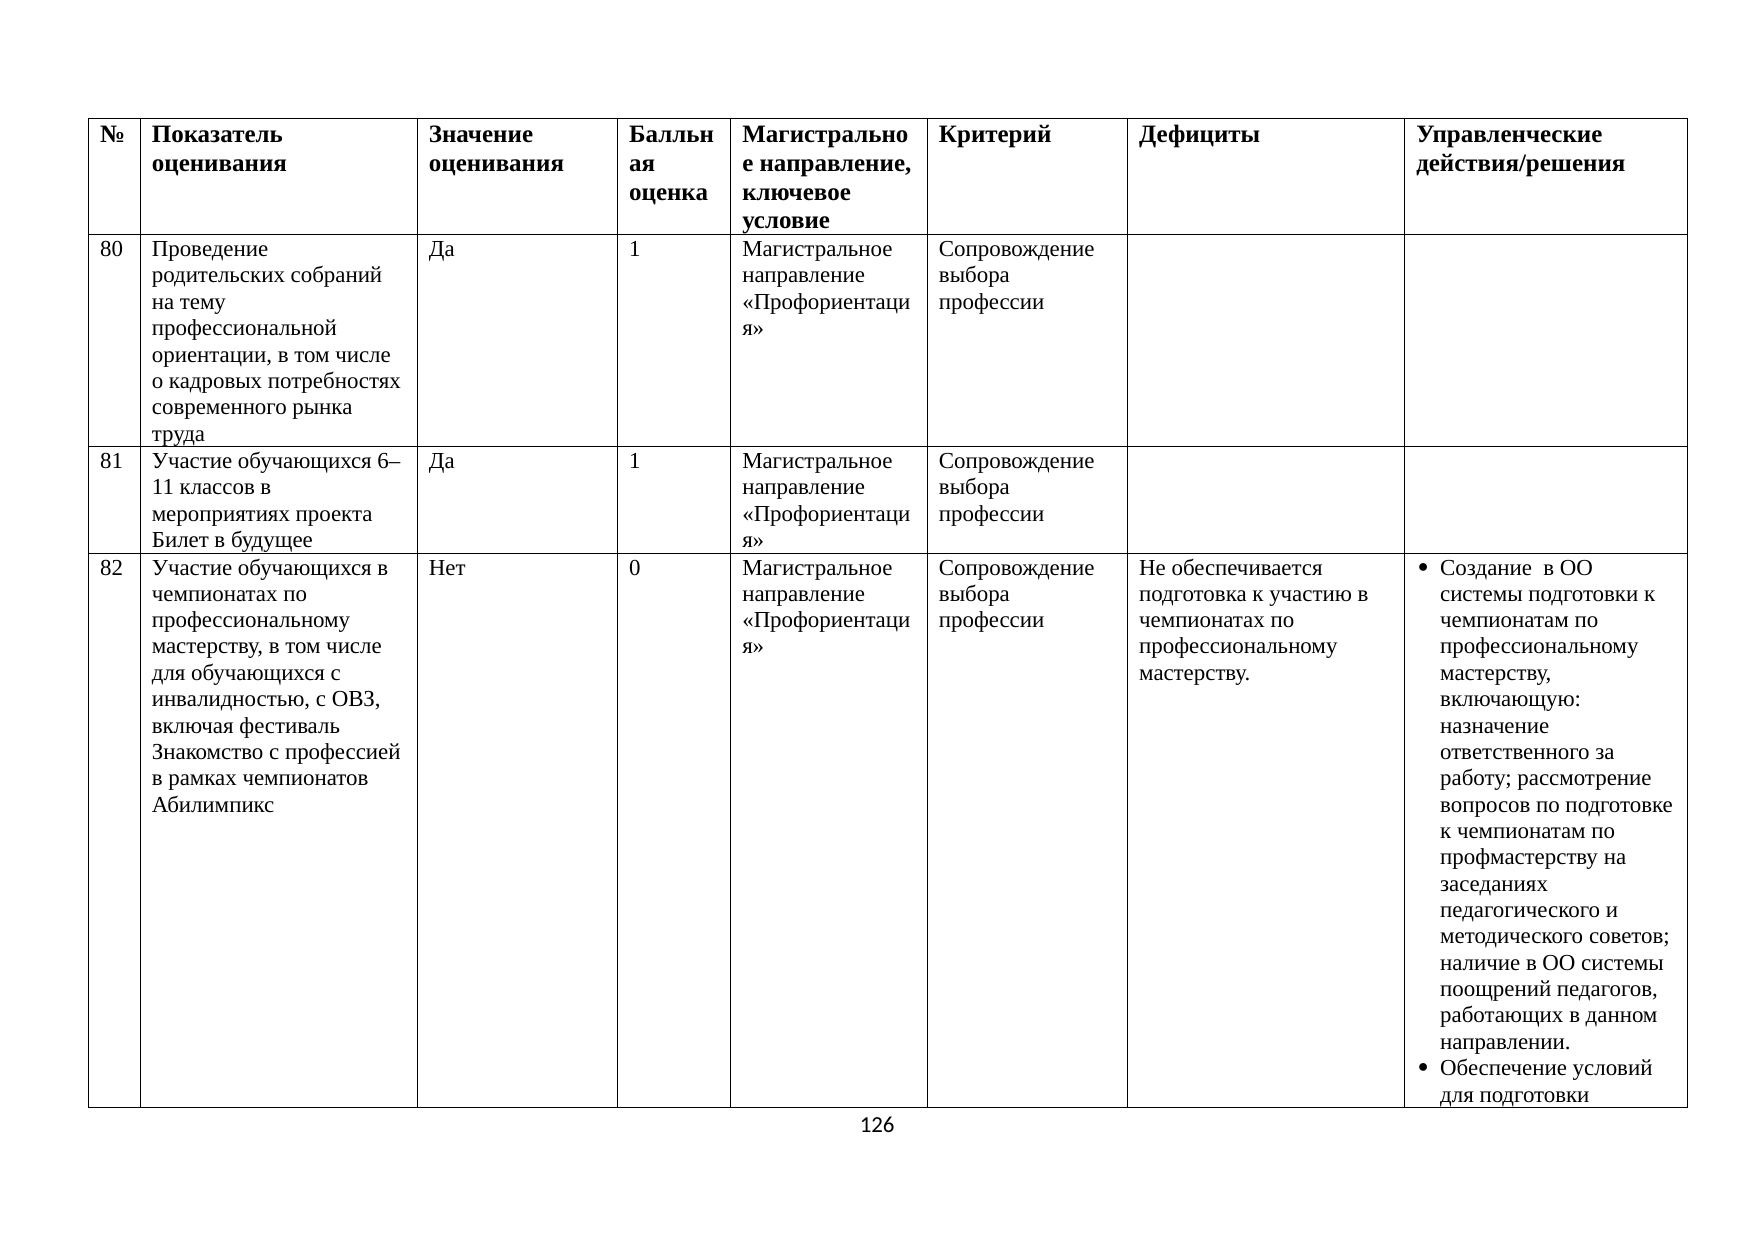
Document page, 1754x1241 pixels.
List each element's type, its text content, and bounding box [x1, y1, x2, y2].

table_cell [1405, 554, 1687, 1107]
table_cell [731, 554, 927, 1107]
table_cell 0 [618, 554, 730, 1107]
table_cell [1128, 447, 1404, 552]
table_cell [1128, 554, 1404, 1107]
table_header Управленческие действия/решения [1405, 119, 1687, 234]
table_cell Сопровождение выбора профессии [928, 235, 1127, 446]
table_cell 1 [618, 235, 730, 446]
table_cell Нет [418, 554, 617, 1107]
table_cell Сопровождение выбора профессии [928, 447, 1127, 552]
table_cell 81 [89, 447, 140, 552]
table_header Критерий [928, 119, 1127, 234]
table_header Балльная оценка [618, 119, 730, 234]
table_header Дефициты [1128, 119, 1404, 234]
table_cell Да [418, 235, 617, 446]
table_cell [1405, 235, 1687, 446]
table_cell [141, 554, 417, 1107]
table_cell Участие обучающихся 6‒11 классов в мероприятиях проекта Билет в будущее [141, 447, 417, 552]
table_cell 80 [89, 235, 140, 446]
table_header № [89, 119, 140, 234]
table_cell Сопровождение выбора профессии [928, 554, 1127, 1107]
table_cell 82 [89, 554, 140, 1107]
table_cell Магистральное направление «Профориентация» [731, 447, 927, 552]
table_cell Да [418, 447, 617, 552]
table_header Магистральное направление, ключевое условие [731, 119, 927, 234]
table_cell [1405, 447, 1687, 552]
table_cell [1128, 235, 1404, 446]
table_cell Проведение родительских собраний на тему профессиональной ориентации, в том числе о кадровых потребностях современного рынка труда [141, 235, 417, 446]
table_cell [731, 235, 927, 446]
table_header Значение оценивания [418, 119, 617, 234]
table_header Показатель оценивания [141, 119, 417, 234]
table_cell 1 [618, 447, 730, 552]
